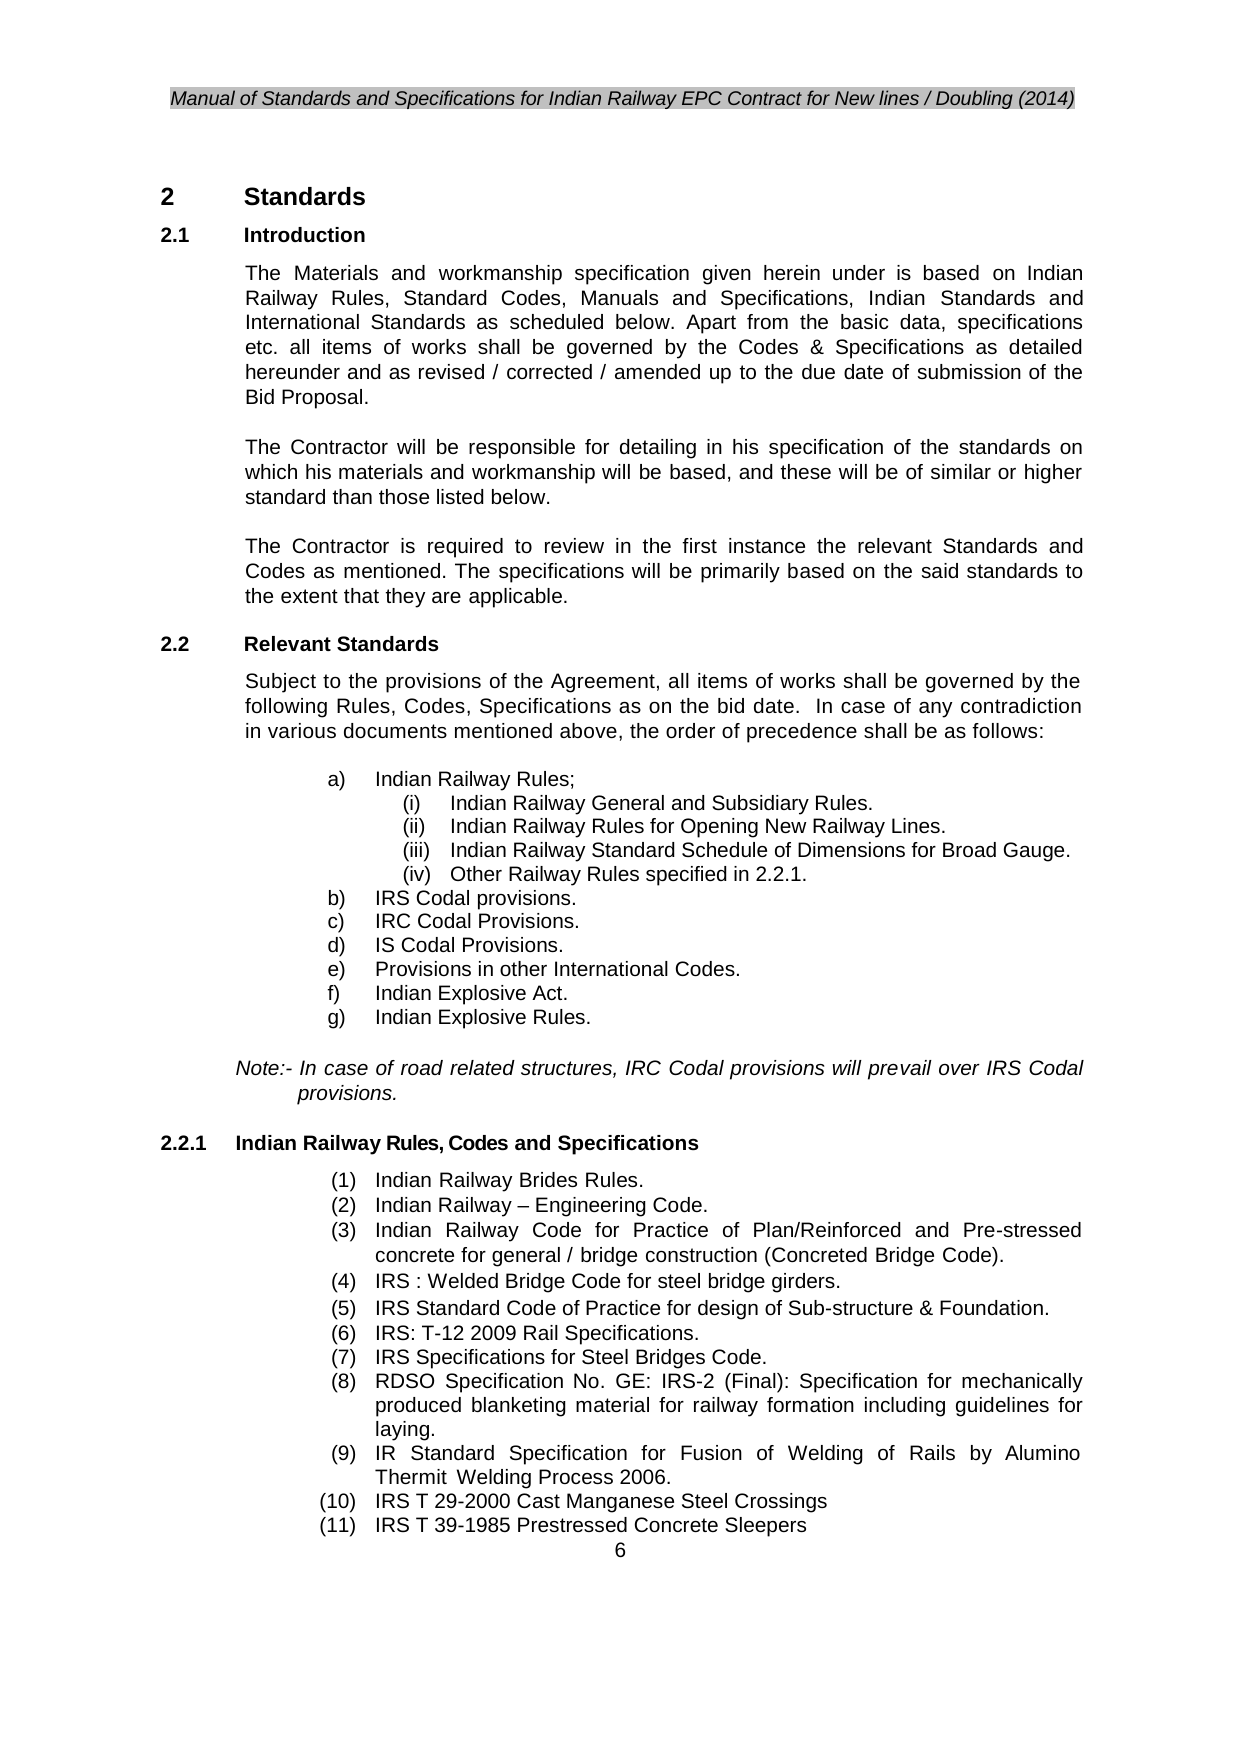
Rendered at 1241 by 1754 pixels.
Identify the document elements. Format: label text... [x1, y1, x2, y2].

list Indian Railway Brides Rules. [356, 1168, 1083, 1192]
text The Contractor is required to review in the first instance the relevant Standards and Codes as mentioned. The specifications will be primarily based on the said standards to the extent that they are applicable. [245, 534, 1083, 608]
list Indian Railway Rules for Opening New Railway Lines. [402, 815, 1067, 838]
list Provisions in other International Codes. [327, 957, 1067, 981]
list IRS Specifications for Steel Bridges Code. [356, 1345, 1067, 1369]
text 2.2 Relevant Standards [160, 632, 1092, 656]
text 2.1 Introduction [160, 223, 1092, 247]
list IRS T 39-1985 Prestressed Concrete Sleepers [356, 1513, 1092, 1537]
list IRS T 29-2000 Cast Manganese Steel Crossings [356, 1489, 1092, 1513]
text 2 Standards [160, 182, 1092, 211]
list IR Standard Specification for Fusion of Welding of Rails by Alumino Thermit Welding Process 2006. [356, 1441, 1080, 1489]
list IS Codal Provisions. [327, 934, 1067, 957]
list Indian Railway Standard Schedule of Dimensions for Broad Gauge. [402, 839, 1095, 862]
list Other Railway Rules specified in 2.2.1. [402, 862, 1067, 886]
list Indian Railway Rules; [327, 767, 1067, 791]
list IRS: T-12 2009 Rail Specifications. [356, 1321, 1092, 1345]
list IRC Codal Provisions. [327, 910, 1067, 933]
list Indian Railway General and Subsidiary Rules. [402, 791, 1067, 815]
list Indian Explosive Rules. [327, 1005, 1067, 1029]
list Indian Explosive Act. [327, 981, 1067, 1005]
list IRS : Welded Bridge Code for steel bridge girders. [356, 1268, 1067, 1292]
list Indian Railway – Engineering Code. [356, 1193, 1092, 1217]
list Indian Railway Code for Practice of Plan/Reinforced and Pre-stressed concrete for general / bridge construction (Concreted Bridge Code). [356, 1218, 1082, 1267]
text The Materials and workmanship specification given herein under is based on Indian Railway Rules, Standard Codes, Manuals and Specifications, Indian Standards and International Standards as scheduled below. Apart from the basic data, specifications etc. all items of works shall be governed by the Codes & Specifications as detailed hereunder and as revised / corrected / amended up to the due date of submission of the Bid Proposal. [245, 260, 1083, 409]
list Indian Railway Rules, Codes and Specifications [160, 1130, 1092, 1154]
text Note:- In case of road related structures, IRC Codal provisions will prevail over IRS Codal provisions. [235, 1056, 1083, 1104]
list IRS Codal provisions. [327, 886, 1067, 910]
text The Contractor will be responsible for detailing in his specification of the standards on which his materials and workmanship will be based, and these will be of similar or higher standard than those listed below. [245, 435, 1083, 508]
list IRS Standard Code of Practice for design of Sub-structure & Foundation. [356, 1296, 1082, 1320]
list RDSO Specification No. GE: IRS-2 (Final): Specification for mechanically produced blanketing material for railway formation including guidelines for laying. [356, 1369, 1083, 1441]
text Subject to the provisions of the Agreement, all items of works shall be governed by the following Rules, Codes, Specifications as on the bid date. In case of any contradiction in various documents mentioned above, the order of precedence shall be as follows: [245, 669, 1083, 743]
